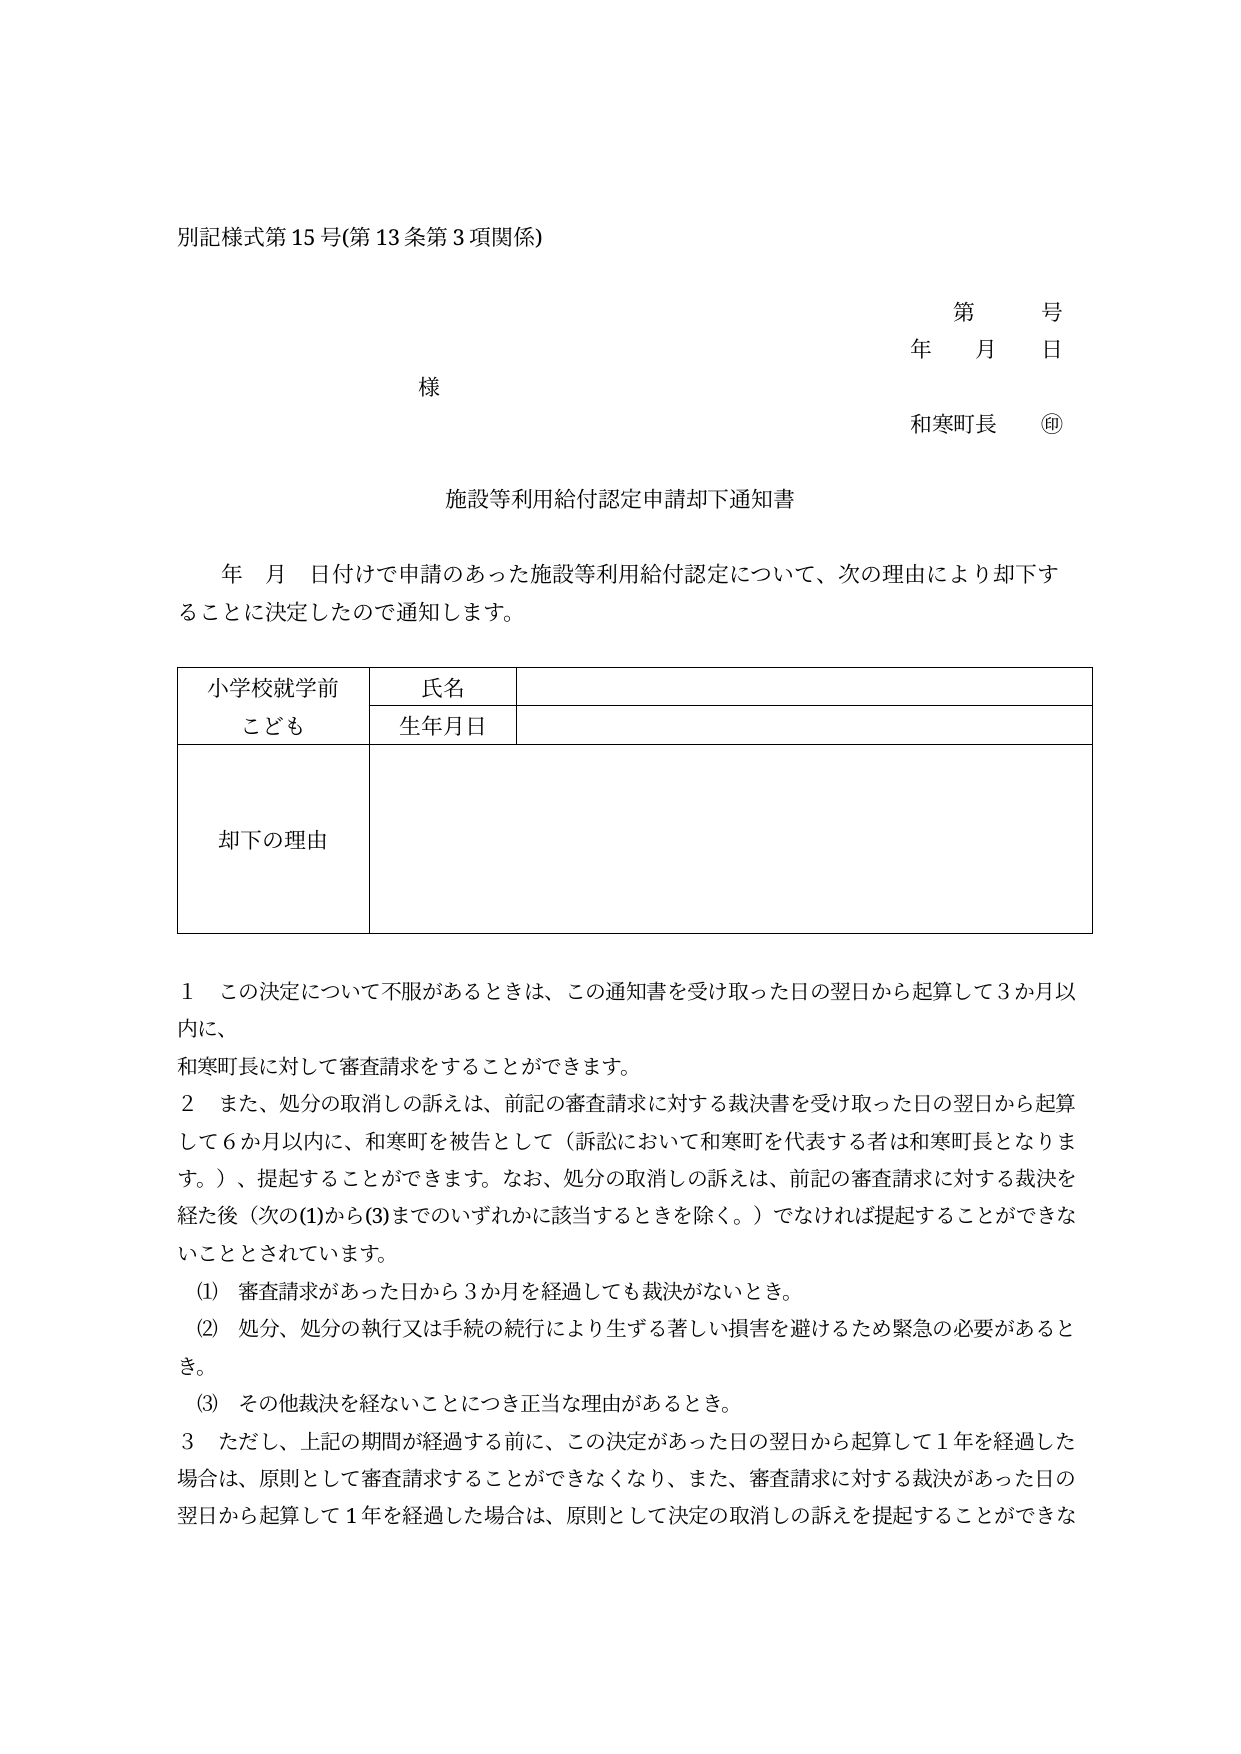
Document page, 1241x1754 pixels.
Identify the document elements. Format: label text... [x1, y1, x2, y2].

table_cell 生年月日 [370, 706, 516, 744]
table_header 氏名 [370, 668, 516, 705]
text 和寒町長に対して審査請求をすることができます。 [177, 1046, 1078, 1084]
text 年 月 日 [177, 329, 1063, 367]
text ⑵ 処分、処分の執行又は手続の続行により生ずる著しい損害を避けるため緊急の必要があるとき。 [177, 1309, 1078, 1384]
text ⑴ 審査請求があった日から３か月を経過しても裁決がないとき。 [177, 1271, 1078, 1309]
text 第 号 [177, 292, 1063, 329]
table_cell [517, 706, 1092, 744]
text 年 月 日付けで申請のあった施設等利用給付認定について、次の理由により却下することに決定したので通知します。 [177, 554, 1063, 629]
table_header [517, 668, 1092, 705]
text ２ また、処分の取消しの訴えは、前記の審査請求に対する裁決書を受け取った日の翌日から起算して６か月以内に、和寒町を被告として（訴訟において和寒町を代表する者は和寒町長となります。）、提起することができます。なお、処分の取消しの訴えは、前記の審査請求に対する裁決を経た後（次の(1)から(3)までのいずれかに該当するときを除く。）でなければ提起することができないこととされています。 [177, 1084, 1078, 1271]
text 和寒町長 ㊞ [177, 404, 1063, 442]
table_cell 却下の理由 [178, 745, 369, 933]
text 様 [177, 367, 1063, 404]
text １ この決定について不服があるときは、この通知書を受け取った日の翌日から起算して３か月以内に、 [177, 971, 1078, 1046]
text ⑶ その他裁決を経ないことにつき正当な理由があるとき。 [177, 1384, 1078, 1421]
table_cell [370, 745, 1092, 933]
text 別記様式第15号(第13条第3項関係) [177, 217, 1063, 254]
text 施設等利用給付認定申請却下通知書 [177, 479, 1063, 517]
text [177, 1421, 1078, 1534]
table_header 小学校就学前 こども [178, 668, 369, 744]
